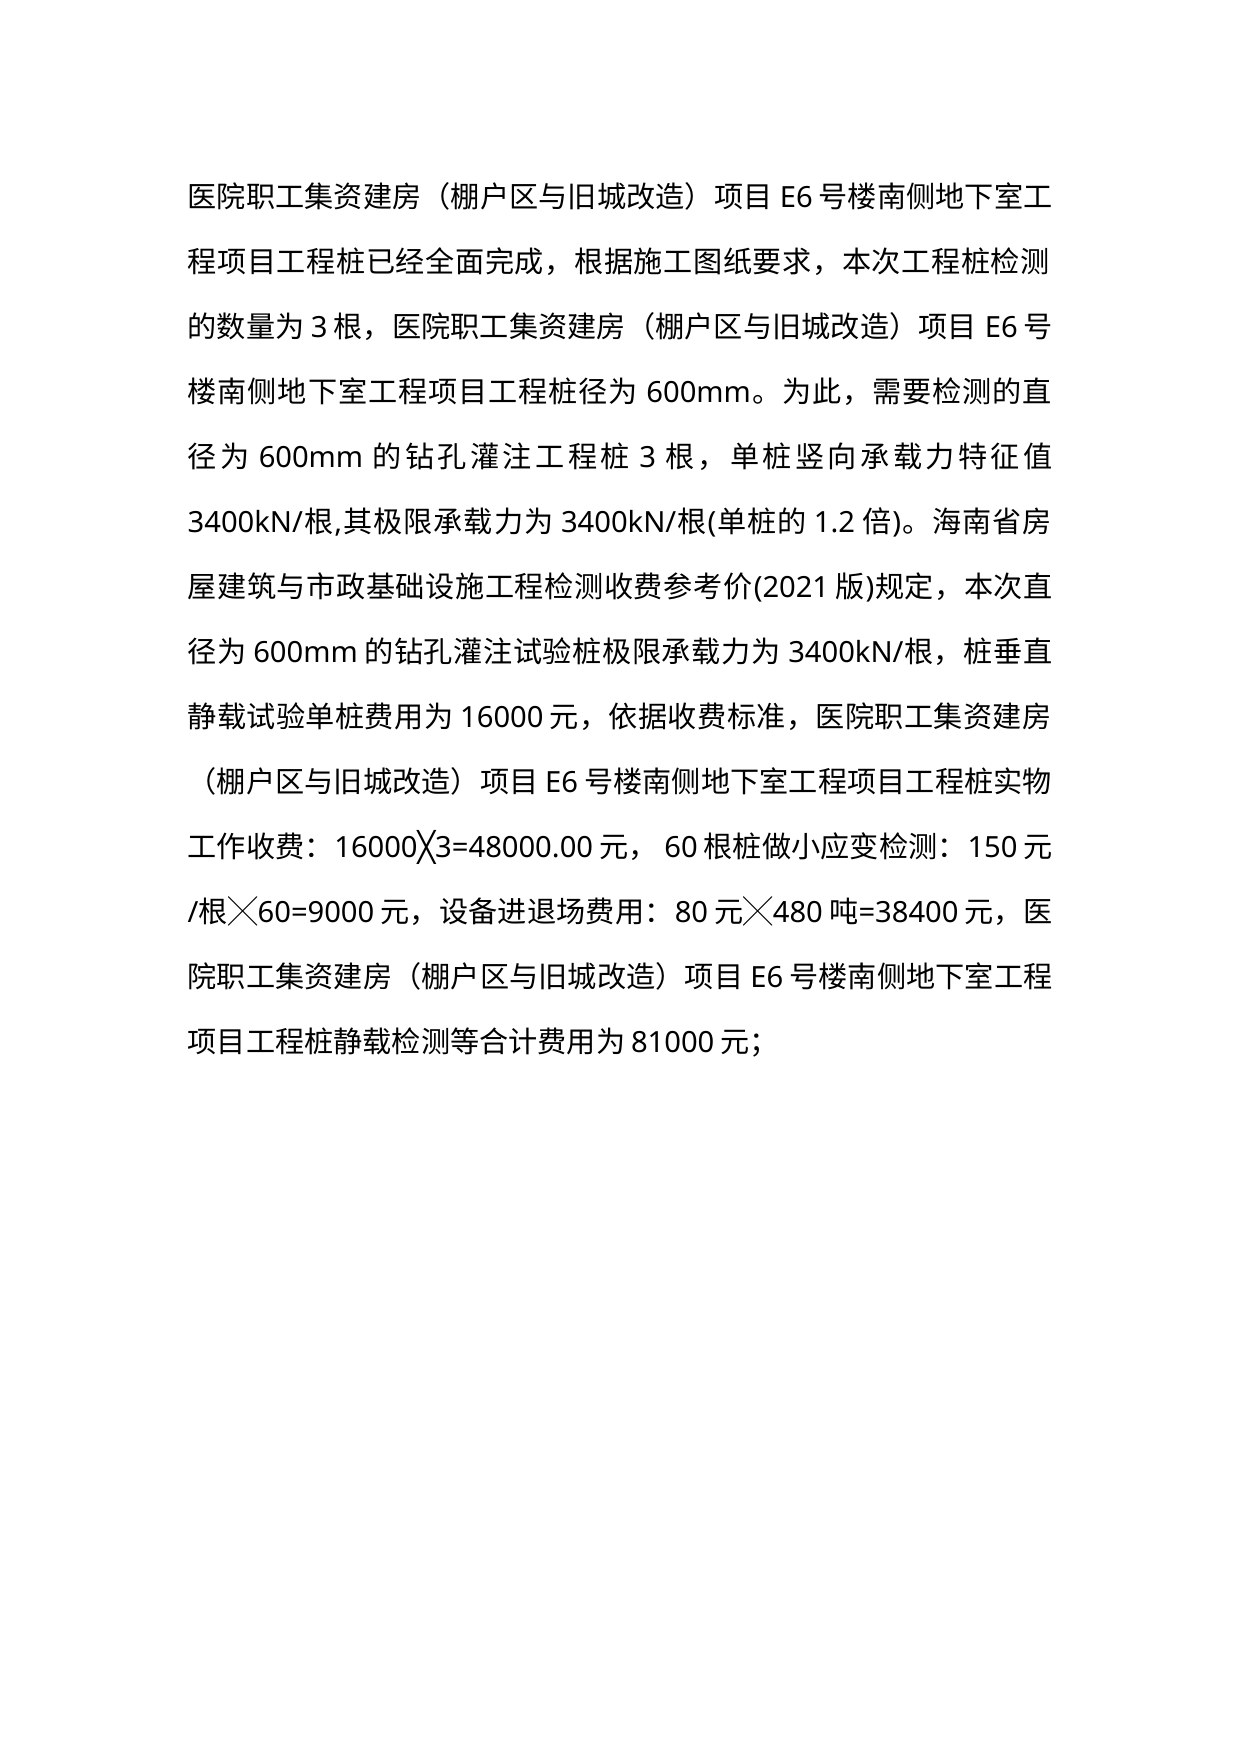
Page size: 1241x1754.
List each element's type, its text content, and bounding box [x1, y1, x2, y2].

text 医院职工集资建房（棚户区与旧城改造）项目E6号楼南侧地下室工程项目工程桩已经全面完成，根据施工图纸要求，本次工程桩检测的数量为3根，医院职工集资建房（棚户区与旧城改造）项目E6号楼南侧地下室工程项目工程桩径为600mm。为此，需要检测的直径为600mm的钻孔灌注工程桩3根，单桩竖向承载力特征值3400kN/根,其极限承载力为3400kN/根(单桩的1.2倍)。海南省房屋建筑与市政基础设施工程检测收费参考价(2021版)规定，本次直径为600mm的钻孔灌注试验桩极限承载力为3400kN/根，桩垂直静载试验单桩费用为16000元，依据收费标准，医院职工集资建房（棚户区与旧城改造）项目E6号楼南侧地下室工程项目工程桩实物工作收费：16000╳3=48000.00元， 60根桩做小应变检测：150元/根╳60=9000元，设备进退场费用：80元╳480吨=38400元，医院职工集资建房（棚户区与旧城改造）项目E6号楼南侧地下室工程项目工程桩静载检测等合计费用为81000元； [187, 162, 1053, 1072]
